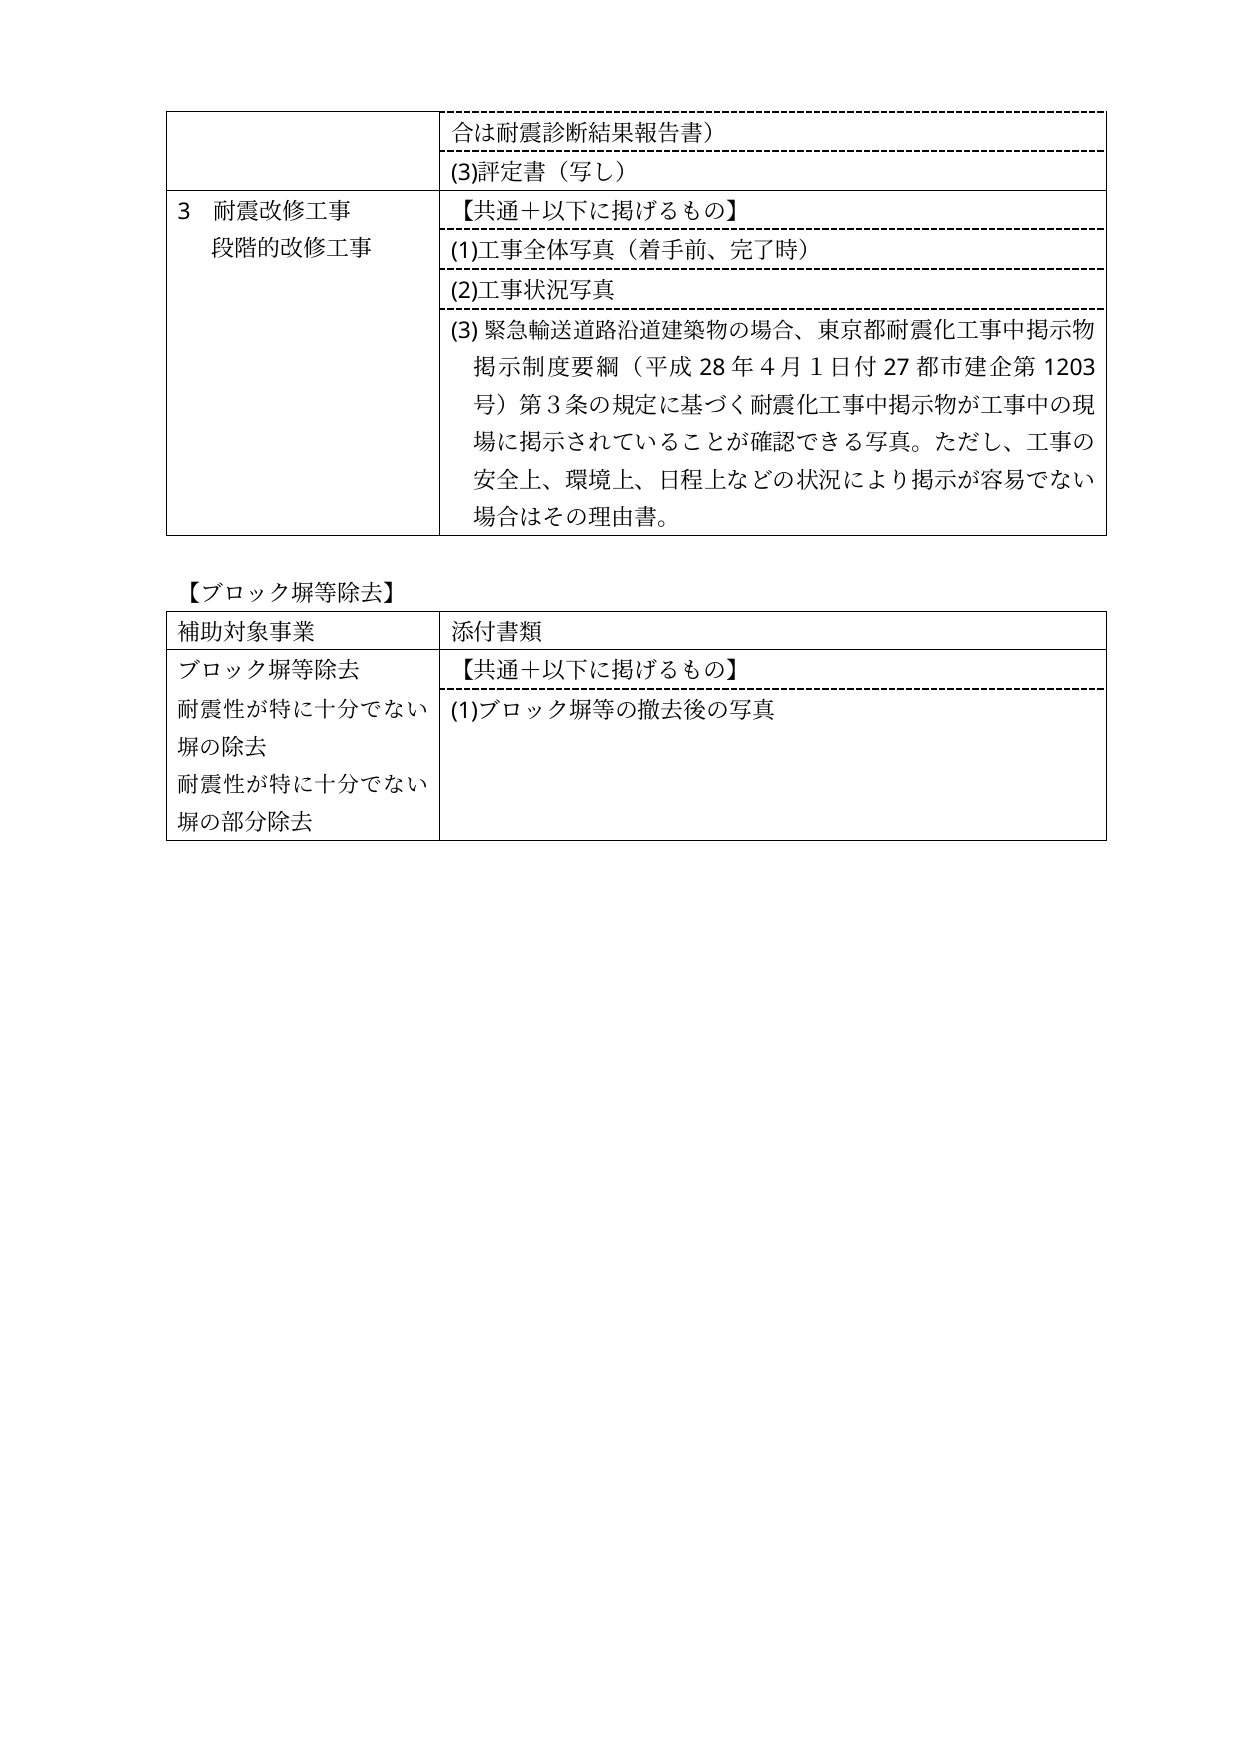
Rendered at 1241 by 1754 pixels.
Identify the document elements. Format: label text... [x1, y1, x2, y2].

table_cell 【共通＋以下に掲げるもの】 [440, 191, 1106, 228]
table_cell 耐震性が特に十分でない塀の除去 耐震性が特に十分でない塀の部分除去 [167, 688, 439, 840]
table_cell (2)工事状況写真 [440, 268, 1106, 307]
table_cell (3)評定書（写し） [440, 150, 1106, 190]
table_cell (1)ブロック塀等の撤去後の写真 [440, 688, 1106, 840]
table_cell 3 耐震改修工事 段階的改修工事 [167, 191, 439, 268]
table_cell (1)工事全体写真（着手前、完了時） [440, 228, 1106, 268]
text 【ブロック塀等除去】 [177, 573, 1092, 611]
table_cell [167, 268, 439, 534]
table_cell (3) 緊急輸送道路沿道建築物の場合、東京都耐震化工事中掲示物掲示制度要綱（平成28年４月１日付27都市建企第1203号）第３条の規定に基づく耐震化工事中掲示物が工事中の現場に掲示されていることが確認できる写真。ただし、工事の安全上、環境上、日程上などの状況により掲示が容易でない場合はその理由書。 [440, 308, 1106, 534]
table_header 補助対象事業 [167, 612, 439, 649]
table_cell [440, 111, 1106, 150]
table_cell 【共通＋以下に掲げるもの】 [440, 650, 1106, 688]
table_header 添付書類 [440, 612, 1106, 649]
table_cell ブロック塀等除去 [167, 650, 439, 688]
